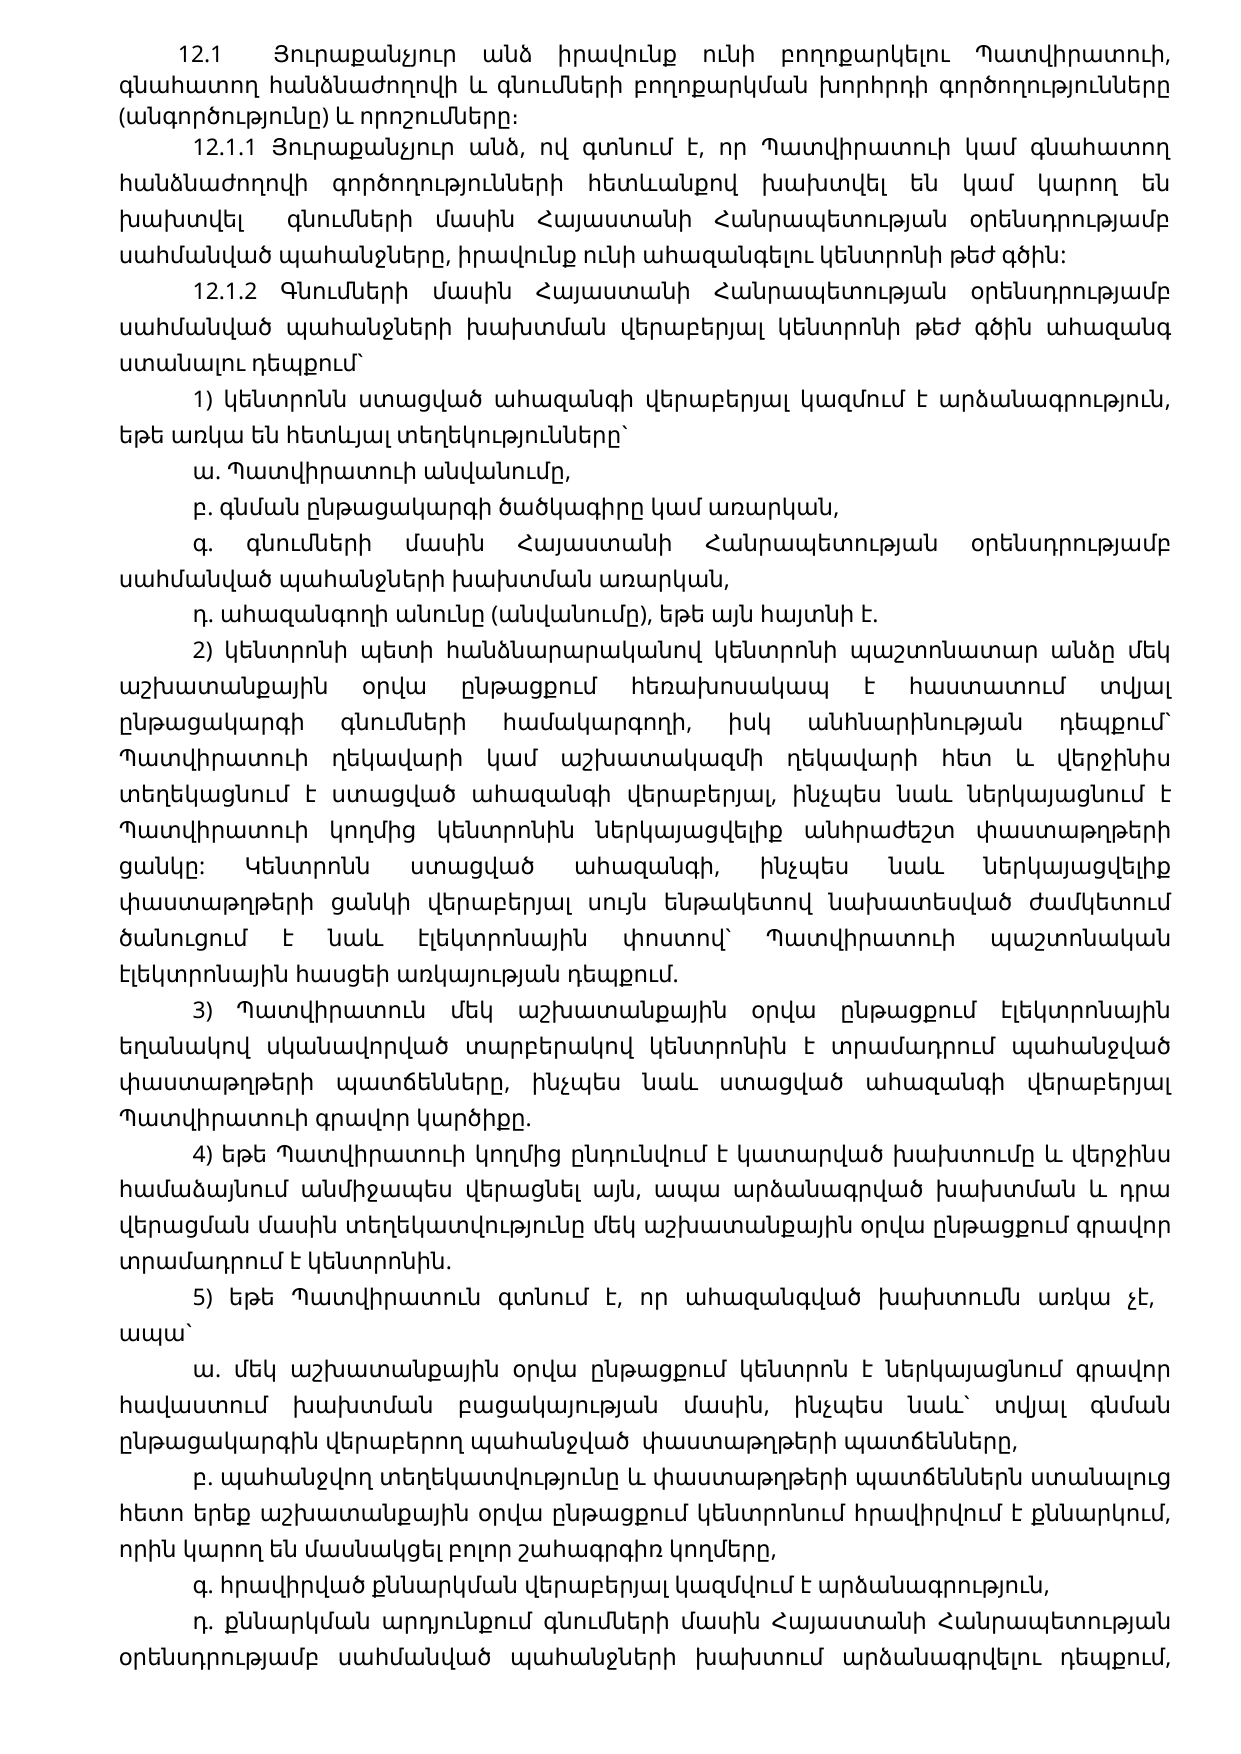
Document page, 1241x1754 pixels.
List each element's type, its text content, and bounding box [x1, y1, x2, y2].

text ա. Պատվիրատուի անվանումը, [118, 455, 1171, 486]
text բ. պահանջվող տեղեկատվությունը և փաստաթղթերի պատճեններն ստանալուց հետո երեք աշխատանքային օրվա ընթացքում կենտրոնում հրավիրվում է քննարկում, որին կարող են մասնակցել բոլոր շահագրգիռ կողմերը, [118, 1461, 1171, 1564]
text ա. մեկ աշխատանքային օրվա ընթացքում կենտրոն է ներկայացնում գրավոր հավաստում խախտման բացակայության մասին, ինչպես նաև` տվյալ գնման ընթացակարգին վերաբերող պահանջված փաստաթղթերի պատճենները, [118, 1353, 1171, 1456]
text 12.1.2 Գնումների մասին Հայաստանի Հանրապետության օրենսդրությամբ սահմանված պահանջների խախտման վերաբերյալ կենտրոնի թեժ գծին ահազանգ ստանալու դեպքում` [118, 275, 1171, 378]
text 5) եթե Պատվիրատուն գտնում է, որ ահազանգված խախտումն առկա չէ, ապա` [118, 1281, 1171, 1348]
text 12.1.1 Յուրաքանչյուր անձ, ով գտնում է, որ Պատվիրատուի կամ գնահատող հանձնաժողովի գործողությունների հետևանքով խախտվել են կամ կարող են խախտվել գնումների մասին Հայաստանի Հանրապետության օրենսդրությամբ սահմանված պահանջները, իրավունք ունի ահազանգելու կենտրոնի թեժ գծին: [118, 131, 1171, 270]
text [118, 1605, 1171, 1672]
text դ. ահազանգողի անունը (անվանումը), եթե այն հայտնի է. [118, 598, 1171, 630]
text գ. հրավիրված քննարկման վերաբերյալ կազմվում է արձանագրություն, [118, 1569, 1171, 1600]
text 1) կենտրոնն ստացված ահազանգի վերաբերյալ կազմում է արձանագրություն, եթե առկա են հետևյալ տեղեկությունները` [118, 383, 1171, 450]
text 12.1 Յուրաքանչյուր անձ իրավունք ունի բողոքարկելու Պատվիրատուի, գնահատող հանձնաժողովի և գնումների բողոքարկման խորհրդի գործողությունները (անգործությունը) և որոշումները։ [118, 37, 1171, 131]
text 2) կենտրոնի պետի հանձնարարականով կենտրոնի պաշտոնատար անձը մեկ աշխատանքային օրվա ընթացքում հեռախոսակապ է հաստատում տվյալ ընթացակարգի գնումների համակարգողի, իսկ անհնարինության դեպքում` Պատվիրատուի ղեկավարի կամ աշխատակազմի ղեկավարի հետ և վերջինիս տեղեկացնում է ստացված ահազանգի վերաբերյալ, ինչպես նաև ներկայացնում է Պատվիրատուի կողմից կենտրոնին ներկայացվելիք անհրաժեշտ փաստաթղթերի ցանկը: Կենտրոնն ստացված ահազանգի, ինչպես նաև ներկայացվելիք փաստաթղթերի ցանկի վերաբերյալ սույն ենթակետով նախատեսված ժամկետում ծանուցում է նաև էլեկտրոնային փոստով` Պատվիրատուի պաշտոնական էլեկտրոնային հասցեի առկայության դեպքում. [118, 634, 1171, 989]
text 3) Պատվիրատուն մեկ աշխատանքային օրվա ընթացքում էլեկտրոնային եղանակով սկանավորված տարբերակով կենտրոնին է տրամադրում պահանջված փաստաթղթերի պատճենները, ինչպես նաև ստացված ահազանգի վերաբերյալ Պատվիրատուի գրավոր կարծիքը. [118, 994, 1171, 1133]
text գ. գնումների մասին Հայաստանի Հանրապետության օրենսդրությամբ սահմանված պահանջների խախտման առարկան, [118, 527, 1171, 594]
text 4) եթե Պատվիրատուի կողմից ընդունվում է կատարված խախտումը և վերջինս համաձայնում անմիջապես վերացնել այն, ապա արձանագրված խախտման և դրա վերացման մասին տեղեկատվությունը մեկ աշխատանքային օրվա ընթացքում գրավոր տրամադրում է կենտրոնին. [118, 1137, 1171, 1277]
text բ. գնման ընթացակարգի ծածկագիրը կամ առարկան, [118, 491, 1171, 522]
